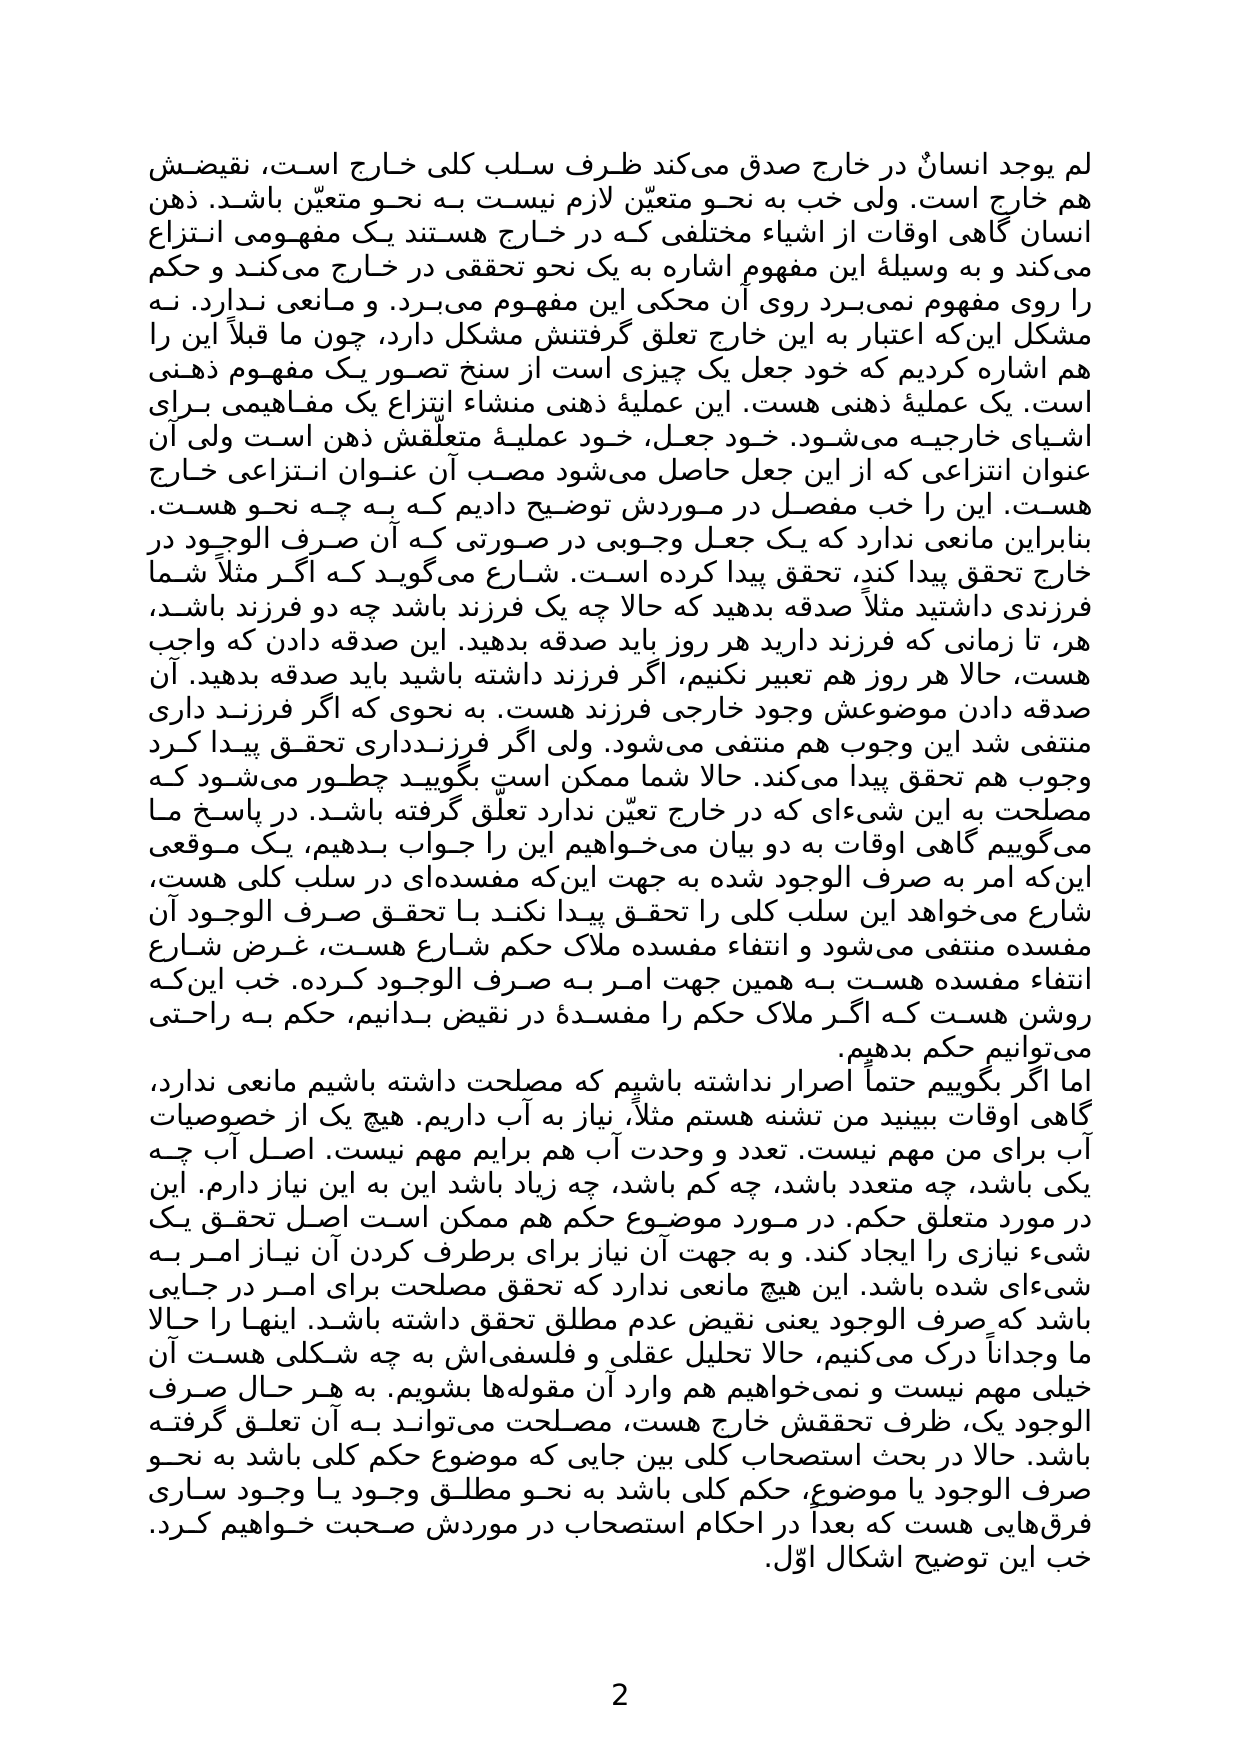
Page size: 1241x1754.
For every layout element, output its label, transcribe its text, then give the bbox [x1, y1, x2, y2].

text اما اگر بگوییم حتماً اصرار نداشته باشیم که مصلحت داشته باشیم مانعی ندارد، گاهی اوقات ببینید من تشنه هستم مثلاً، نیاز به آب داریم. هیچ یک از خصوصیات آب برای من مهم نیست. تعدد و وحدت آب هم برایم مهم نیست. اصل آب چه یکی باشد، چه متعدد باشد، چه کم باشد، چه زیاد باشد این به این نیاز دارم. این در مورد متعلق حکم. در مورد موضوع حکم هم ممکن است اصل تحقق یک شیء نیازی را ایجاد کند. و به جهت آن نیاز برای برطرف کردن آن نیاز امر به شیءای شده باشد. این هیچ مانعی ندارد که تحقق مصلحت برای امر در جایی باشد که صرف الوجود یعنی نقیض عدم مطلق تحقق داشته باشد. اینها را حالا ما وجداناً درک می‌کنیم، حالا تحلیل عقلی و فلسفی‌اش به چه شکلی هست آن خیلی مهم نیست و نمی‌خواهیم هم وارد آن مقوله‌ها بشویم. به هر حال صرف الوجود یک، ظرف تحققش خارج هست، مصلحت می‌تواند به آن تعلق گرفته باشد. حالا در بحث استصحاب کلی بین جایی که موضوع حکم کلی باشد به نحو صرف الوجود یا موضوع، حکم کلی باشد به نحو مطلق وجود یا وجود ساری فرق‌هایی هست که بعداً در احکام استصحاب در موردش صحبت خواهیم کرد. خب این توضیح اشکال اوّل. [148, 1064, 1092, 1574]
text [148, 148, 1092, 1064]
